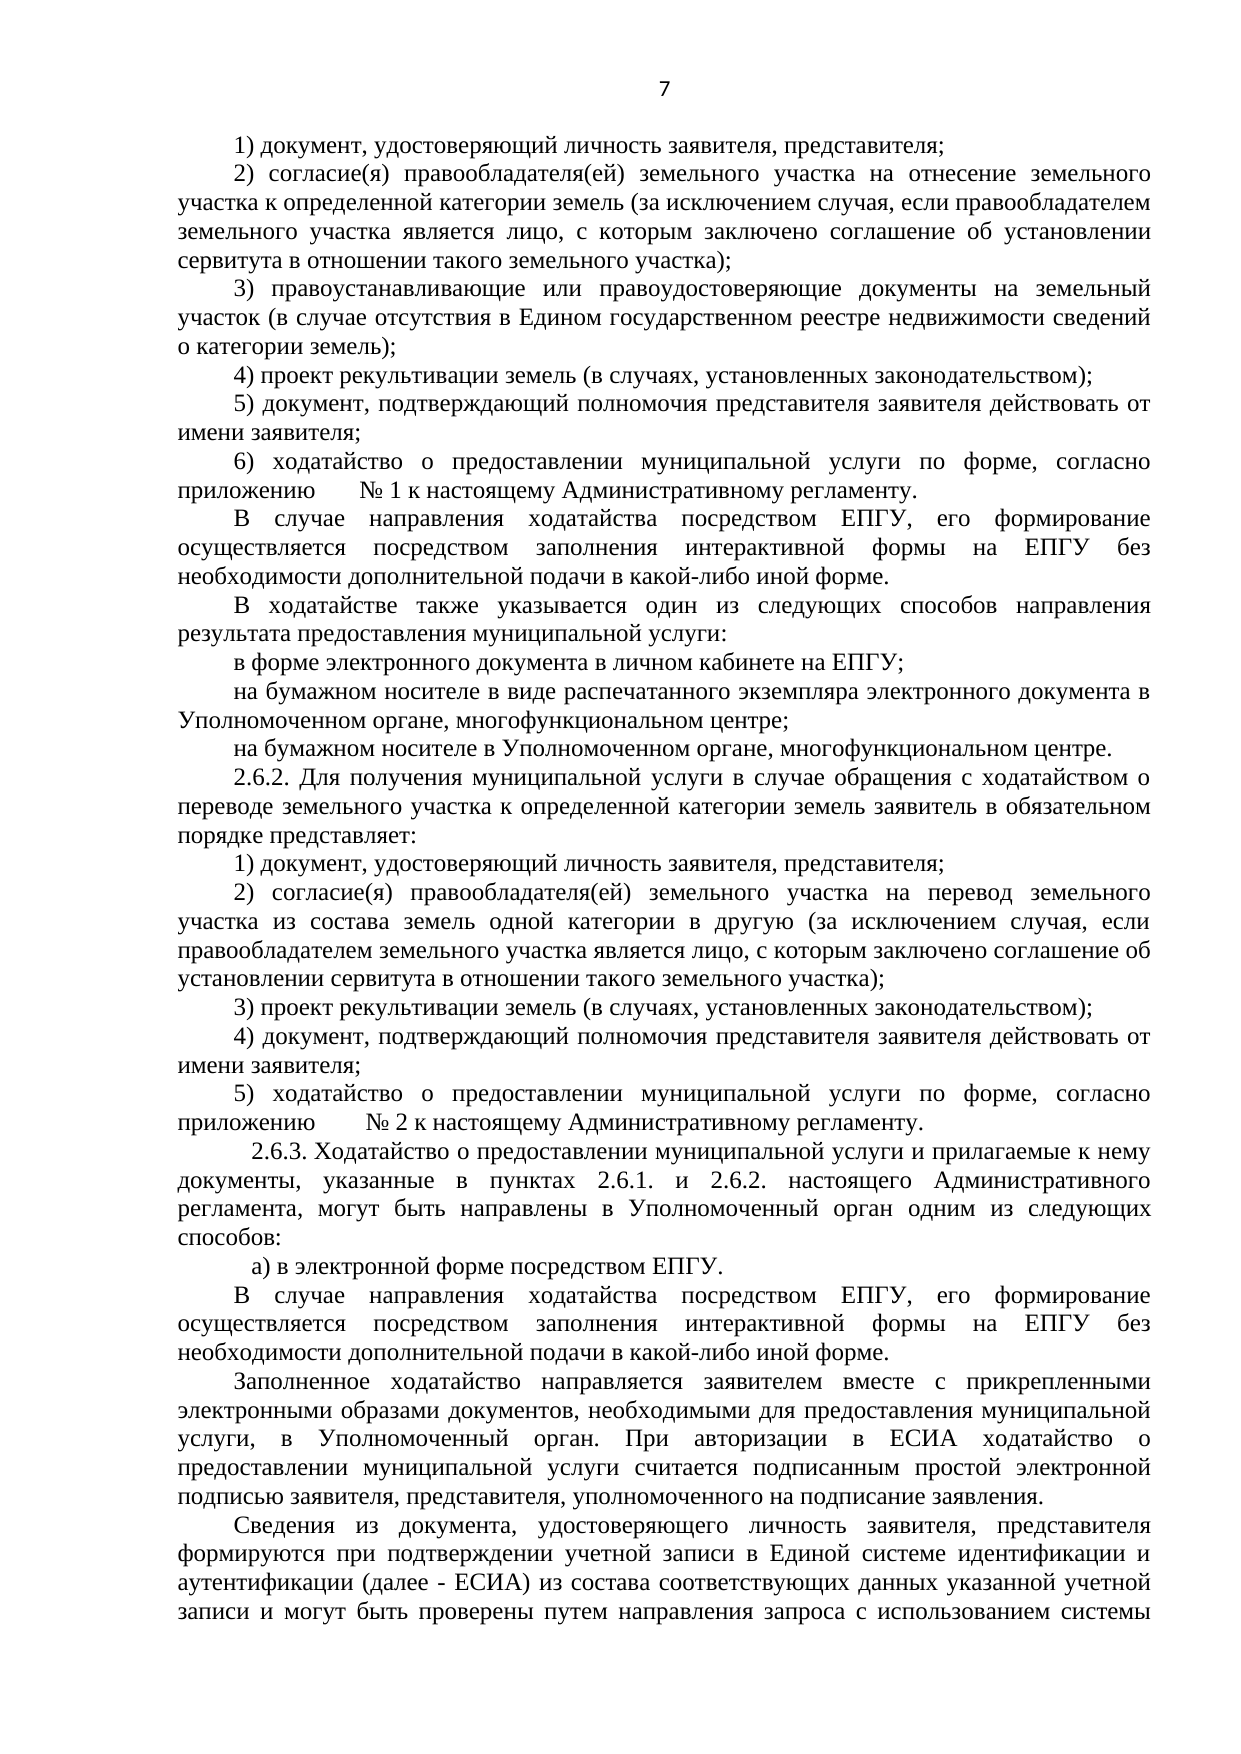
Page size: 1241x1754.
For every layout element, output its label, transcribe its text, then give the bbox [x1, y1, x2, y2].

text 2.6.2. Для получения муниципальной услуги в случае обращения с ходатайством о переводе земельного участка к определенной категории земель заявитель в обязательном порядке представляет: [177, 762, 1152, 848]
text 4) документ, подтверждающий полномочия представителя заявителя действовать от имени заявителя; [177, 1021, 1152, 1078]
text В случае направления ходатайства посредством ЕПГУ, его формирование осуществляется посредством заполнения интерактивной формы на ЕПГУ без необходимости дополнительной подачи в какой-либо иной форме. [177, 503, 1152, 590]
text 1) документ, удостоверяющий личность заявителя, представителя; [177, 848, 1152, 877]
text 6) ходатайство о предоставлении муниципальной услуги по форме, согласно приложению № 1 к настоящему Административному регламенту. [177, 446, 1152, 503]
text В случае направления ходатайства посредством ЕПГУ, его формирование осуществляется посредством заполнения интерактивной формы на ЕПГУ без необходимости дополнительной подачи в какой-либо иной форме. [177, 1280, 1152, 1366]
text на бумажном носителе в Уполномоченном органе, многофункциональном центре. [177, 733, 1152, 762]
text 2) согласие(я) правообладателя(ей) земельного участка на отнесение земельного участка к определенной категории земель (за исключением случая, если правообладателем земельного участка является лицо, с которым заключено соглашение об установлении сервитута в отношении такого земельного участка); [177, 158, 1152, 273]
text Заполненное ходатайство направляется заявителем вместе с прикрепленными электронными образами документов, необходимыми для предоставления муниципальной услуги, в Уполномоченный орган. При авторизации в ЕСИА ходатайство о предоставлении муниципальной услуги считается подписанным простой электронной подписью заявителя, представителя, уполномоченного на подписание заявления. [177, 1366, 1152, 1510]
text в форме электронного документа в личном кабинете на ЕПГУ; [177, 647, 1152, 676]
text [177, 1510, 1152, 1625]
text В ходатайстве также указывается один из следующих способов направления результата предоставления муниципальной услуги: [177, 590, 1152, 647]
text 2.6.3. Ходатайство о предоставлении муниципальной услуги и прилагаемые к нему документы, указанные в пунктах 2.6.1. и 2.6.2. настоящего Административного регламента, могут быть направлены в Уполномоченный орган одним из следующих способов: [177, 1136, 1152, 1251]
text 2) согласие(я) правообладателя(ей) земельного участка на перевод земельного участка из состава земель одной категории в другую (за исключением случая, если правообладателем земельного участка является лицо, с которым заключено соглашение об установлении сервитута в отношении такого земельного участка); [177, 877, 1152, 992]
text а) в электронной форме посредством ЕПГУ. [251, 1251, 1152, 1280]
text 5) ходатайство о предоставлении муниципальной услуги по форме, согласно приложению № 2 к настоящему Административному регламенту. [177, 1078, 1152, 1136]
text 1) документ, удостоверяющий личность заявителя, представителя; [177, 130, 1152, 158]
text 3) проект рекультивации земель (в случаях, установленных законодательством); [177, 992, 1152, 1021]
text на бумажном носителе в виде распечатанного экземпляра электронного документа в Уполномоченном органе, многофункциональном центре; [177, 676, 1152, 733]
text 4) проект рекультивации земель (в случаях, установленных законодательством); [177, 360, 1152, 388]
text 3) правоустанавливающие или правоудостоверяющие документы на земельный участок (в случае отсутствия в Едином государственном реестре недвижимости сведений о категории земель); [177, 273, 1152, 360]
text 5) документ, подтверждающий полномочия представителя заявителя действовать от имени заявителя; [177, 388, 1152, 446]
